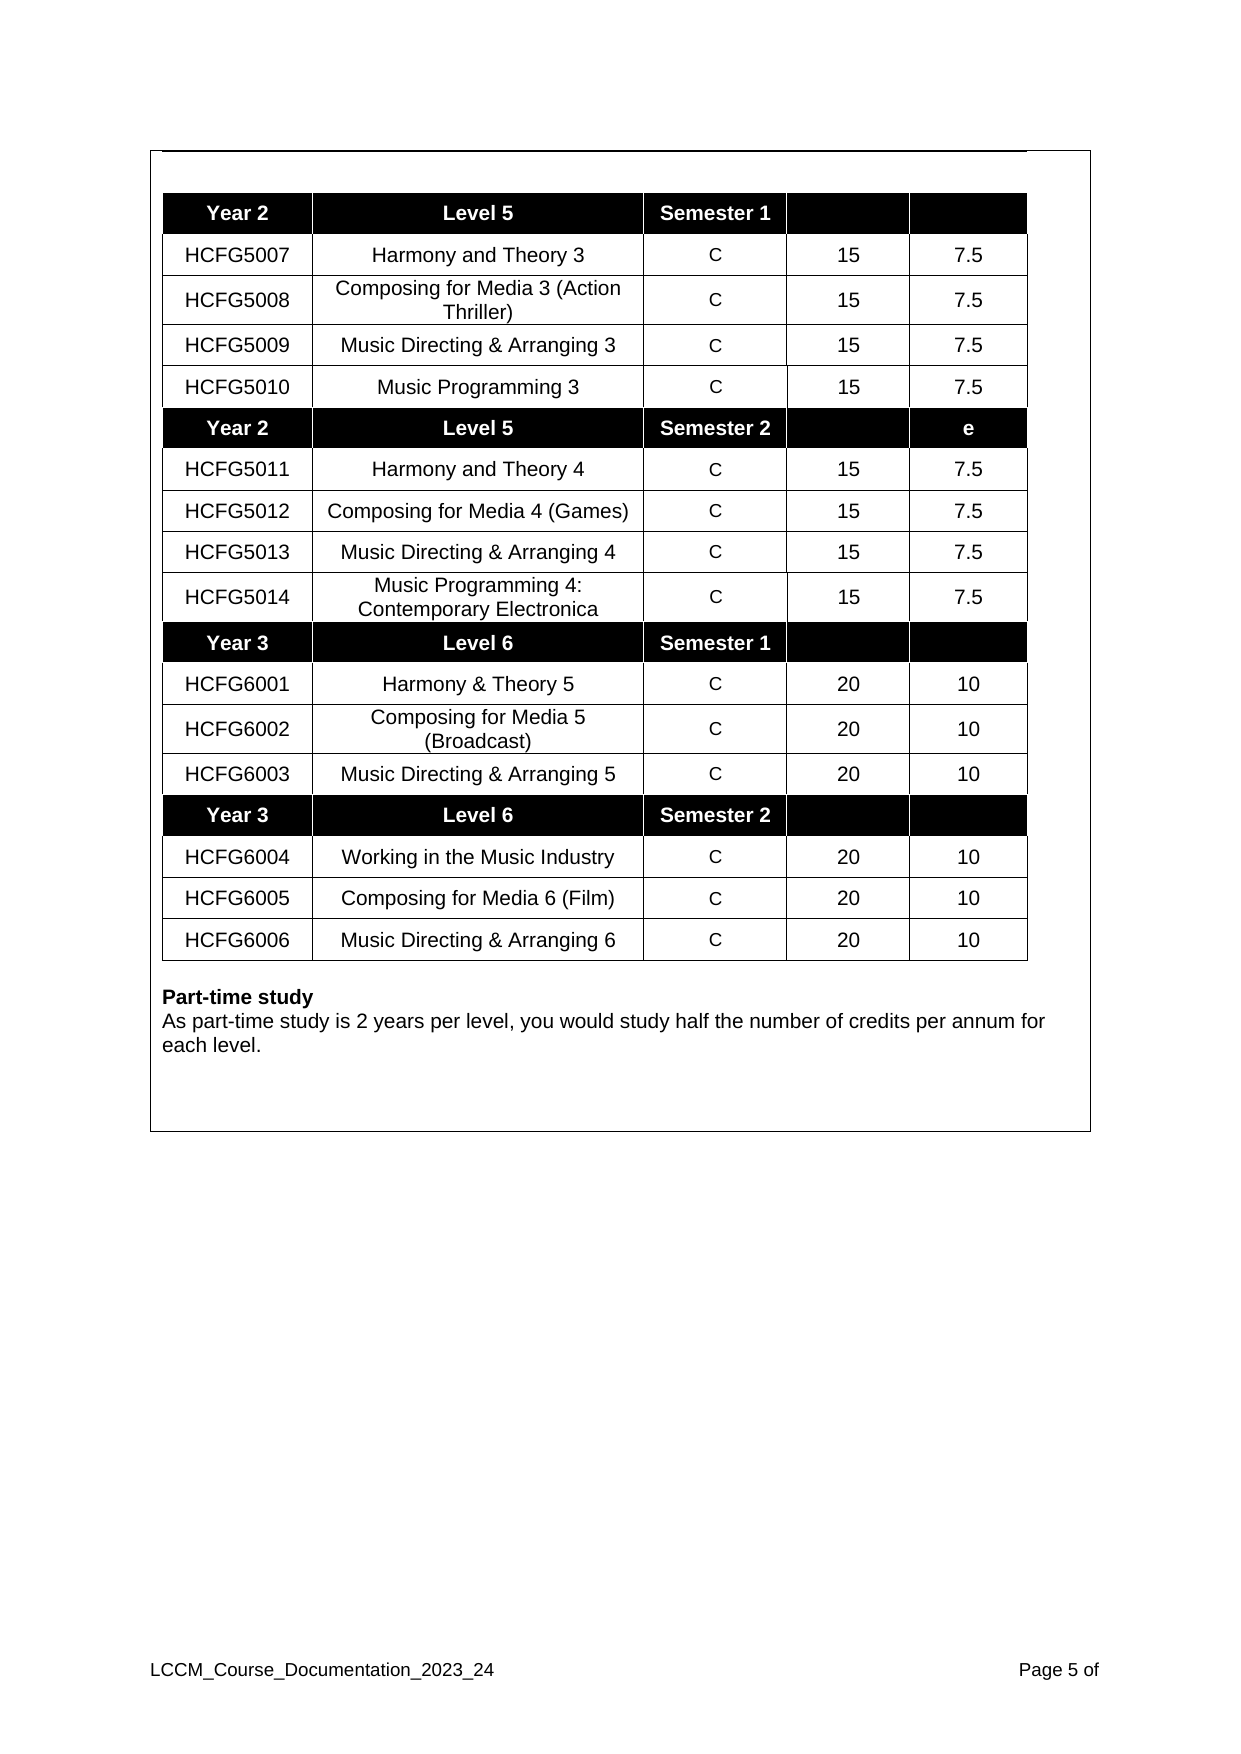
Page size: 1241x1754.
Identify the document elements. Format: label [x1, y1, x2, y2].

table_header [151, 151, 1090, 1131]
